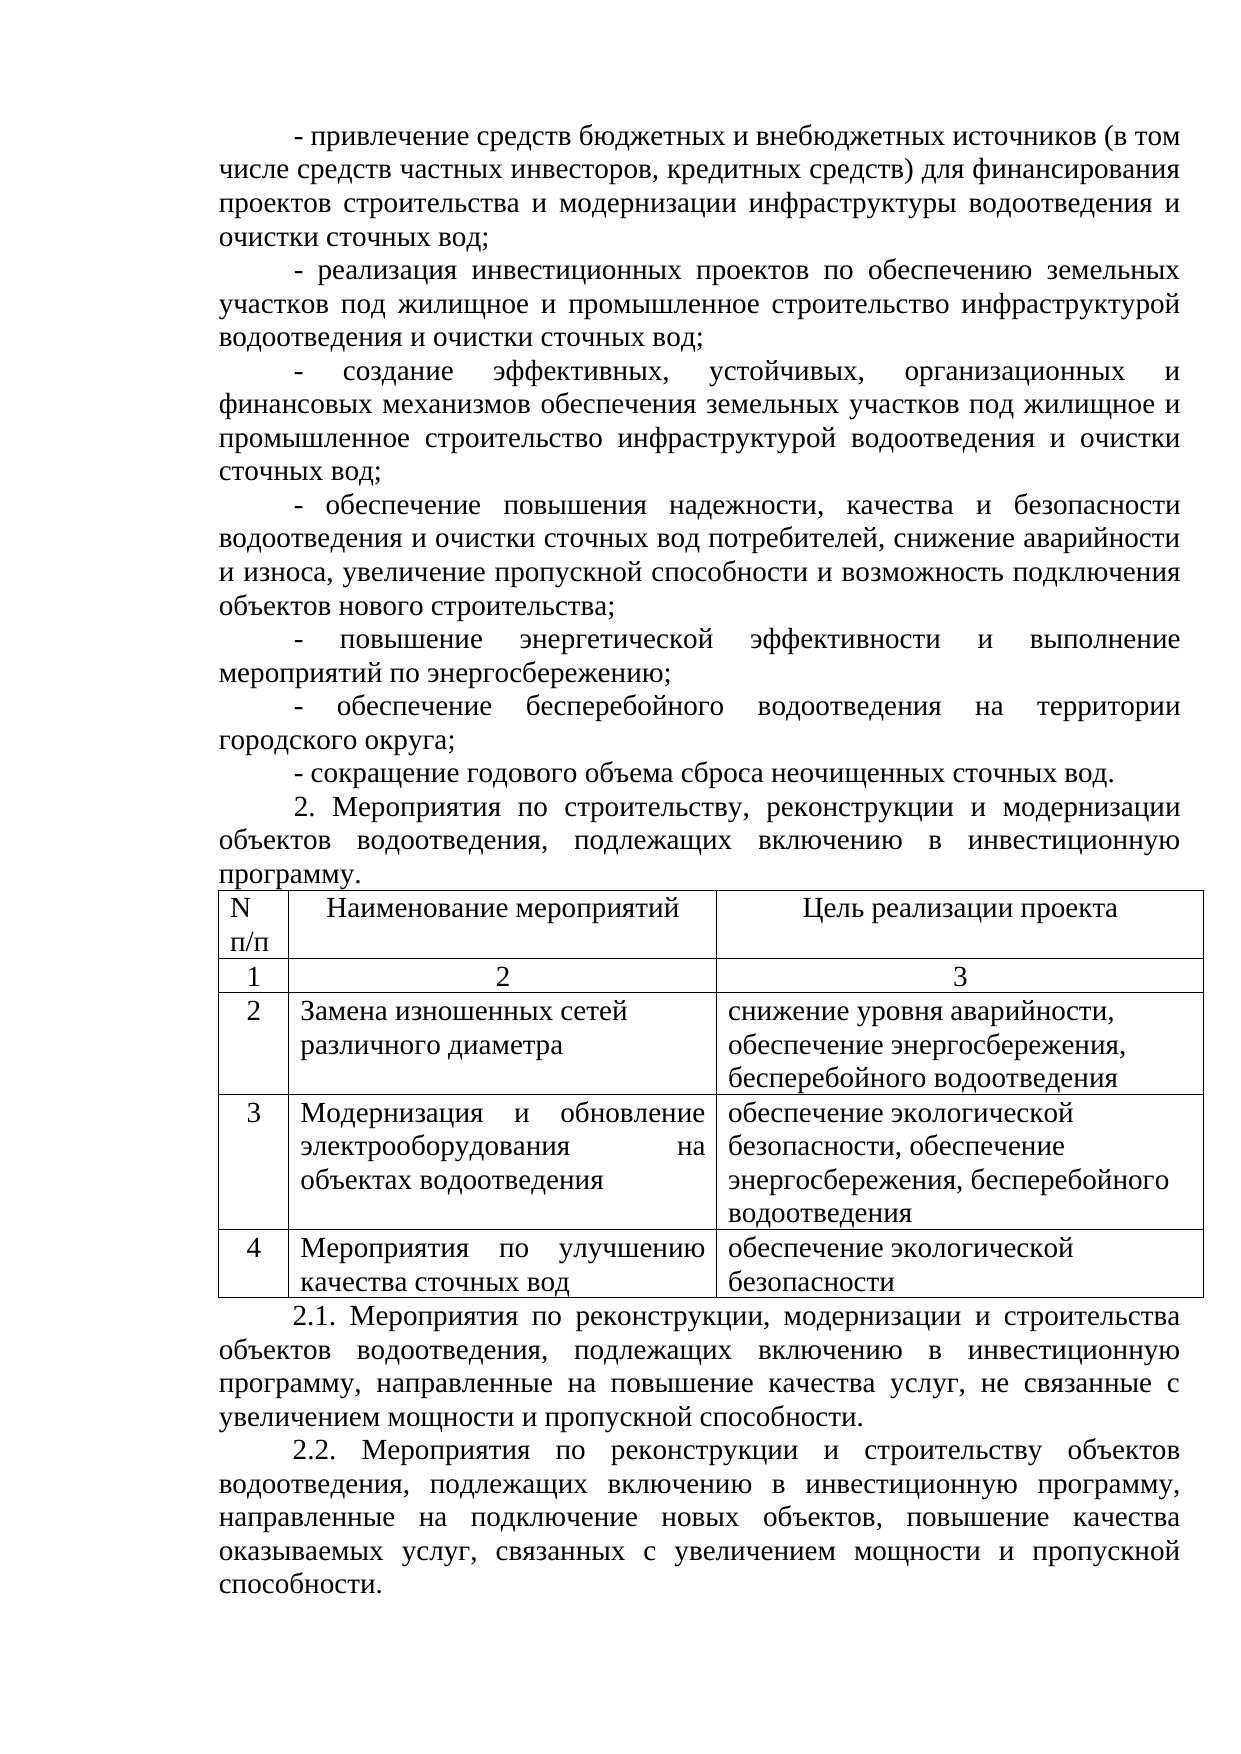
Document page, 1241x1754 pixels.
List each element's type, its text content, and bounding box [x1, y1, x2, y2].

table_cell 2 [289, 959, 716, 992]
text - обеспечение повышения надежности, качества и безопасности водоотведения и очистки сточных вод потребителей, снижение аварийности и износа, увеличение пропускной способности и возможность подключения объектов нового строительства; [218, 487, 1181, 621]
table_cell 2 [219, 993, 288, 1094]
table_header Наименование мероприятий [289, 891, 716, 958]
table_cell обеспечение экологической безопасности, обеспечение энергосбережения, бесперебойного водоотведения [717, 1095, 1203, 1229]
text - создание эффективных, устойчивых, организационных и финансовых механизмов обеспечения земельных участков под жилищное и промышленное строительство инфраструктурой водоотведения и очистки сточных вод; [218, 353, 1181, 487]
text 2.2. Мероприятия по реконструкции и строительству объектов водоотведения, подлежащих включению в инвестиционную программу, направленные на подключение новых объектов, повышение качества оказываемых услуг, связанных с увеличением мощности и пропускной способности. [218, 1432, 1181, 1600]
table_cell 3 [219, 1095, 288, 1229]
text - повышение энергетической эффективности и выполнение мероприятий по энергосбережению; [218, 621, 1181, 688]
text - привлечение средств бюджетных и внебюджетных источников (в том числе средств частных инвесторов, кредитных средств) для финансирования проектов строительства и модернизации инфраструктуры водоотведения и очистки сточных вод; [218, 118, 1181, 252]
table_cell обеспечение экологической безопасности [717, 1230, 1203, 1297]
text 2.1. Мероприятия по реконструкции, модернизации и строительства объектов водоотведения, подлежащих включению в инвестиционную программу, направленные на повышение качества услуг, не связанные с увеличением мощности и пропускной способности. [218, 1298, 1181, 1432]
text - реализация инвестиционных проектов по обеспечению земельных участков под жилищное и промышленное строительство инфраструктурой водоотведения и очистки сточных вод; [218, 252, 1181, 353]
table_cell Модернизация и обновление электрооборудования на объектах водоотведения [289, 1095, 716, 1229]
text - обеспечение бесперебойного водоотведения на территории городского округа; [218, 688, 1181, 755]
text 2. Мероприятия по строительству, реконструкции и модернизации объектов водоотведения, подлежащих включению в инвестиционную программу. [218, 789, 1181, 889]
table_cell Замена изношенных сетей различного диаметра [289, 993, 716, 1094]
table_cell Мероприятия по улучшению качества сточных вод [289, 1230, 716, 1297]
table_cell 4 [219, 1230, 288, 1297]
table_cell 3 [717, 959, 1203, 992]
table_header N п/п [219, 891, 288, 958]
table_header Цель реализации проекта [717, 891, 1203, 958]
text - сокращение годового объема сброса неочищенных сточных вод. [218, 755, 1181, 789]
table_cell снижение уровня аварийности, обеспечение энергосбережения, бесперебойного водоотведения [717, 993, 1203, 1094]
table_cell 1 [219, 959, 288, 992]
